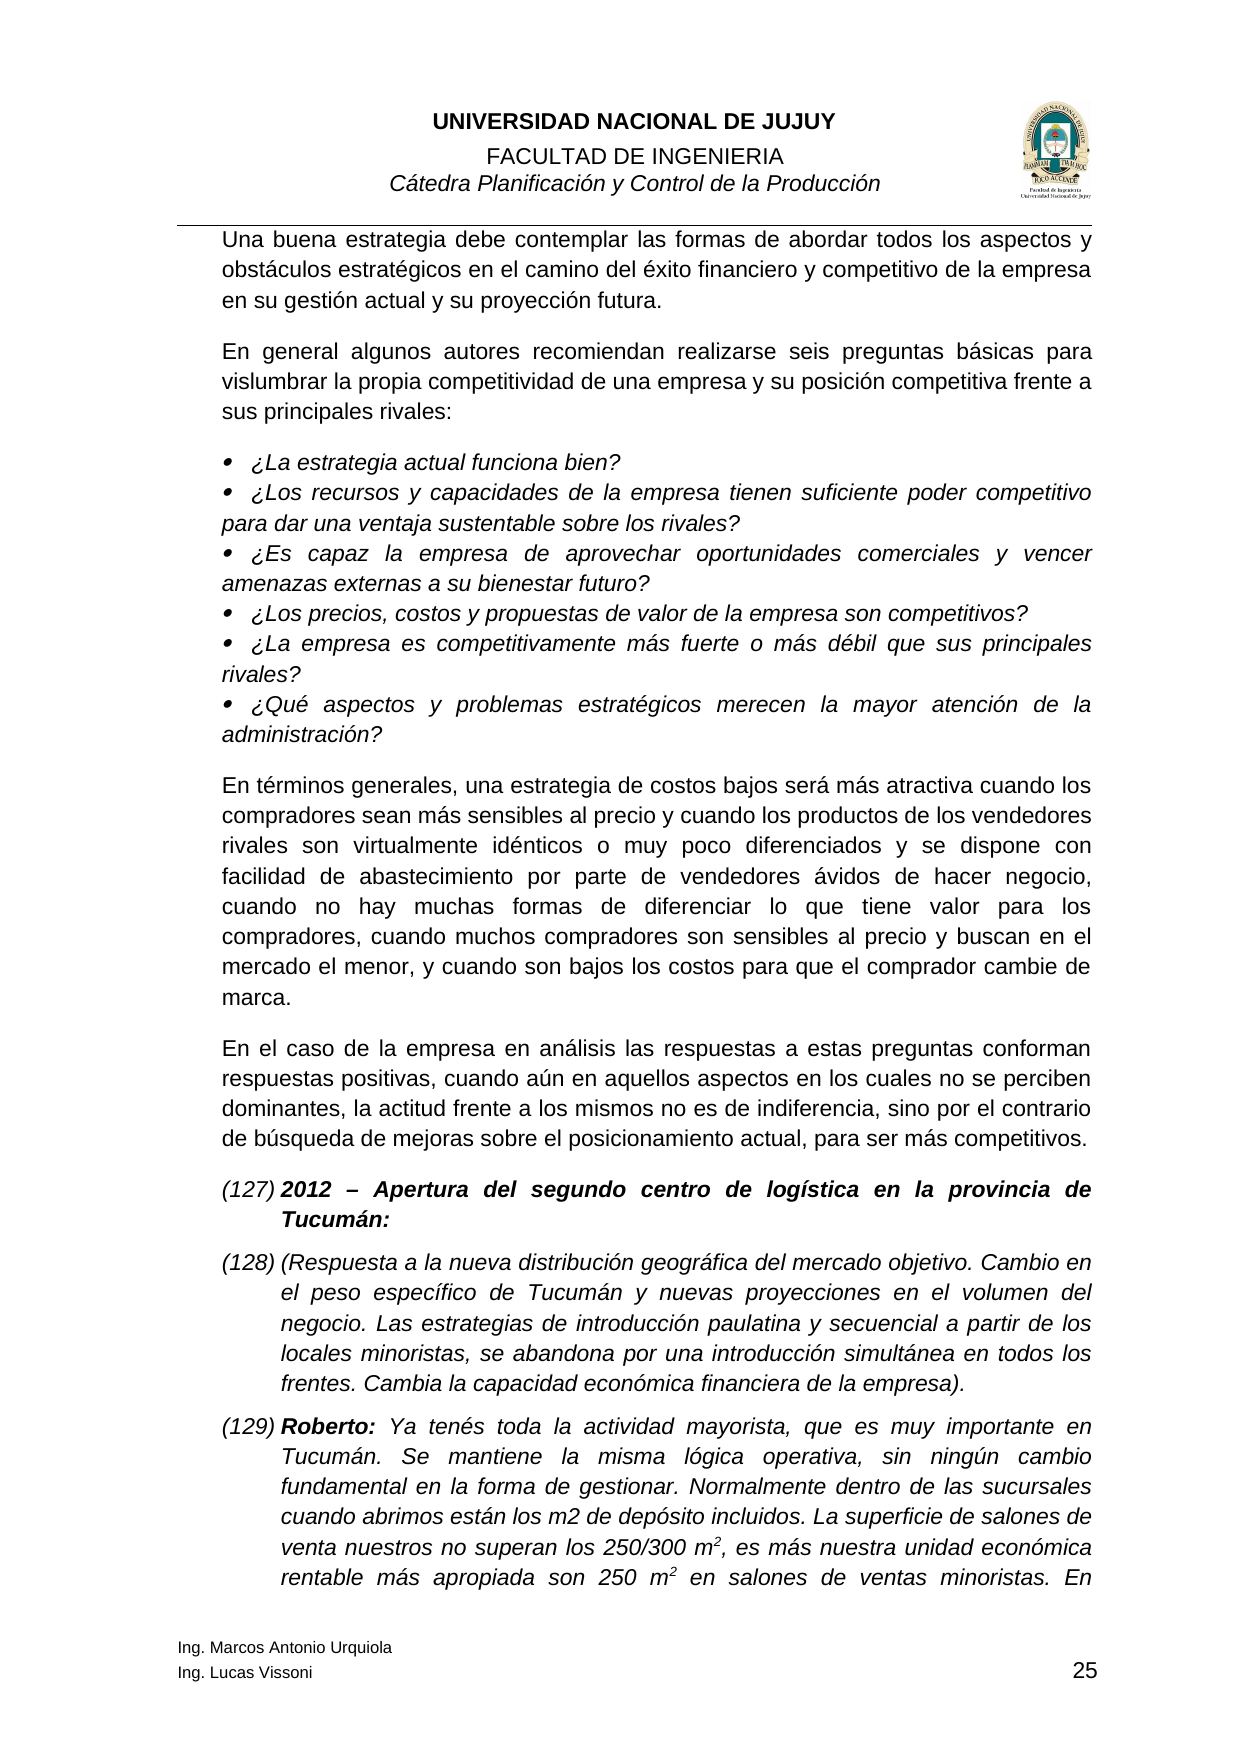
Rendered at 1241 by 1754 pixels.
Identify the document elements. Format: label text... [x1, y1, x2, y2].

list ¿La estrategia actual funciona bien? [222, 449, 1092, 476]
text En el caso de la empresa en análisis las respuestas a estas preguntas conforman respuestas positivas, cuando aún en aquellos aspectos en los cuales no se perciben dominantes, la actitud frente a los mismos no es de indiferencia, sino por el contrario de búsqueda de mejoras sobre el posicionamiento actual, para ser más competitivos. [222, 1034, 1092, 1152]
text En general algunos autores recomiendan realizarse seis preguntas básicas para vislumbrar la propia competitividad de una empresa y su posición competitiva frente a sus principales rivales: [222, 338, 1092, 424]
picture [1020, 100, 1092, 198]
list ¿La empresa es competitivamente más fuerte o más débil que sus principales rivales? [222, 630, 1092, 687]
list 2012 – Apertura del segundo centro de logística en la provincia de Tucumán: [222, 1176, 1092, 1233]
text En términos generales, una estrategia de costos bajos será más atractiva cuando los compradores sean más sensibles al precio y cuando los productos de los vendedores rivales son virtualmente idénticos o muy poco diferenciados y se dispone con facilidad de abastecimiento por parte de vendedores ávidos de hacer negocio, cuando no hay muchas formas de diferenciar lo que tiene valor para los compradores, cuando muchos compradores son sensibles al precio y buscan en el mercado el menor, y cuando son bajos los costos para que el comprador cambie de marca. [222, 772, 1092, 1010]
list ¿Los recursos y capacidades de la empresa tienen suficiente poder competitivo para dar una ventaja sustentable sobre los rivales? [222, 479, 1092, 536]
list ¿Qué aspectos y problemas estratégicos merecen la mayor atención de la administración? [222, 691, 1092, 747]
list ¿Los precios, costos y propuestas de valor de la empresa son competitivos? [222, 600, 1092, 627]
list ¿Es capaz la empresa de aprovechar oportunidades comerciales y vencer amenazas externas a su bienestar futuro? [222, 540, 1092, 596]
text Una buena estrategia debe contemplar las formas de abordar todos los aspectos y obstáculos estratégicos en el camino del éxito financiero y competitivo de la empresa en su gestión actual y su proyección futura. [222, 226, 1092, 313]
list (Respuesta a la nueva distribución geográfica del mercado objetivo. Cambio en el peso específico de Tucumán y nuevas proyecciones en el volumen del negocio. Las estrategias de introducción paulatina y secuencial a partir de los locales minoristas, se abandona por una introducción simultánea en todos los frentes. Cambia la capacidad económica financiera de la empresa). [222, 1249, 1092, 1396]
